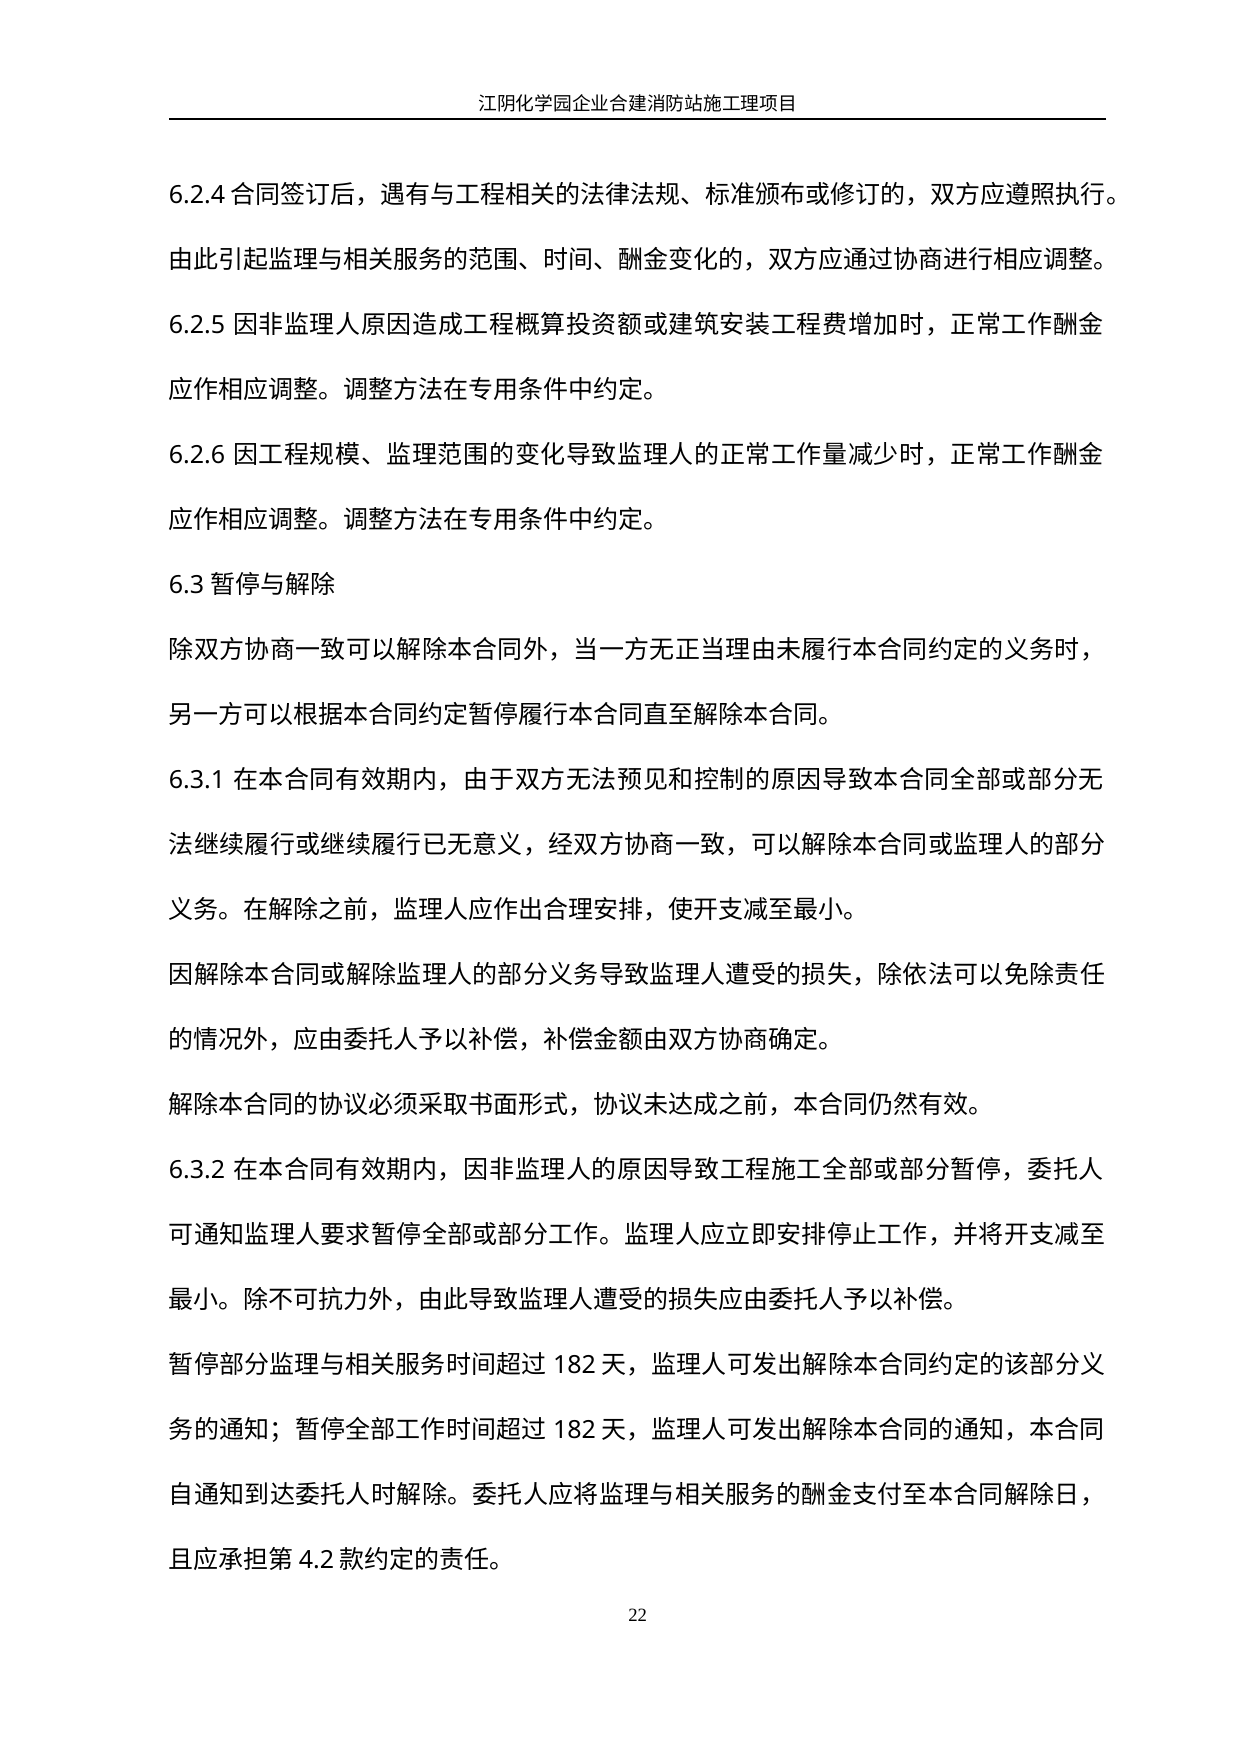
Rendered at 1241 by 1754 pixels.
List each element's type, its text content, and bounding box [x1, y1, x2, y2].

text 6.3.1 在本合同有效期内，由于双方无法预见和控制的原因导致本合同全部或部分无法继续履行或继续履行已无意义，经双方协商一致，可以解除本合同或监理人的部分义务。在解除之前，监理人应作出合理安排，使开支减至最小。 [169, 745, 1106, 940]
text 6.2.5 因非监理人原因造成工程概算投资额或建筑安装工程费增加时，正常工作酬金应作相应调整。调整方法在专用条件中约定。 [169, 290, 1106, 420]
text 暂停部分监理与相关服务时间超过182天，监理人可发出解除本合同约定的该部分义务的通知；暂停全部工作时间超过182天，监理人可发出解除本合同的通知，本合同自通知到达委托人时解除。委托人应将监理与相关服务的酬金支付至本合同解除日，且应承担第4.2款约定的责任。 [169, 1330, 1106, 1590]
text 解除本合同的协议必须采取书面形式，协议未达成之前，本合同仍然有效。 [169, 1070, 1106, 1135]
text 因解除本合同或解除监理人的部分义务导致监理人遭受的损失，除依法可以免除责任的情况外，应由委托人予以补偿，补偿金额由双方协商确定。 [169, 940, 1106, 1070]
text 6.3 暂停与解除 [169, 550, 1106, 615]
text 6.2.4合同签订后，遇有与工程相关的法律法规、标准颁布或修订的，双方应遵照执行。由此引起监理与相关服务的范围、时间、酬金变化的，双方应通过协商进行相应调整。 [169, 160, 1106, 290]
text 除双方协商一致可以解除本合同外，当一方无正当理由未履行本合同约定的义务时，另一方可以根据本合同约定暂停履行本合同直至解除本合同。 [169, 615, 1106, 745]
text 6.3.2 在本合同有效期内，因非监理人的原因导致工程施工全部或部分暂停，委托人可通知监理人要求暂停全部或部分工作。监理人应立即安排停止工作，并将开支减至最小。除不可抗力外，由此导致监理人遭受的损失应由委托人予以补偿。 [169, 1135, 1106, 1330]
text 6.2.6 因工程规模、监理范围的变化导致监理人的正常工作量减少时，正常工作酬金应作相应调整。调整方法在专用条件中约定。 [169, 420, 1106, 550]
